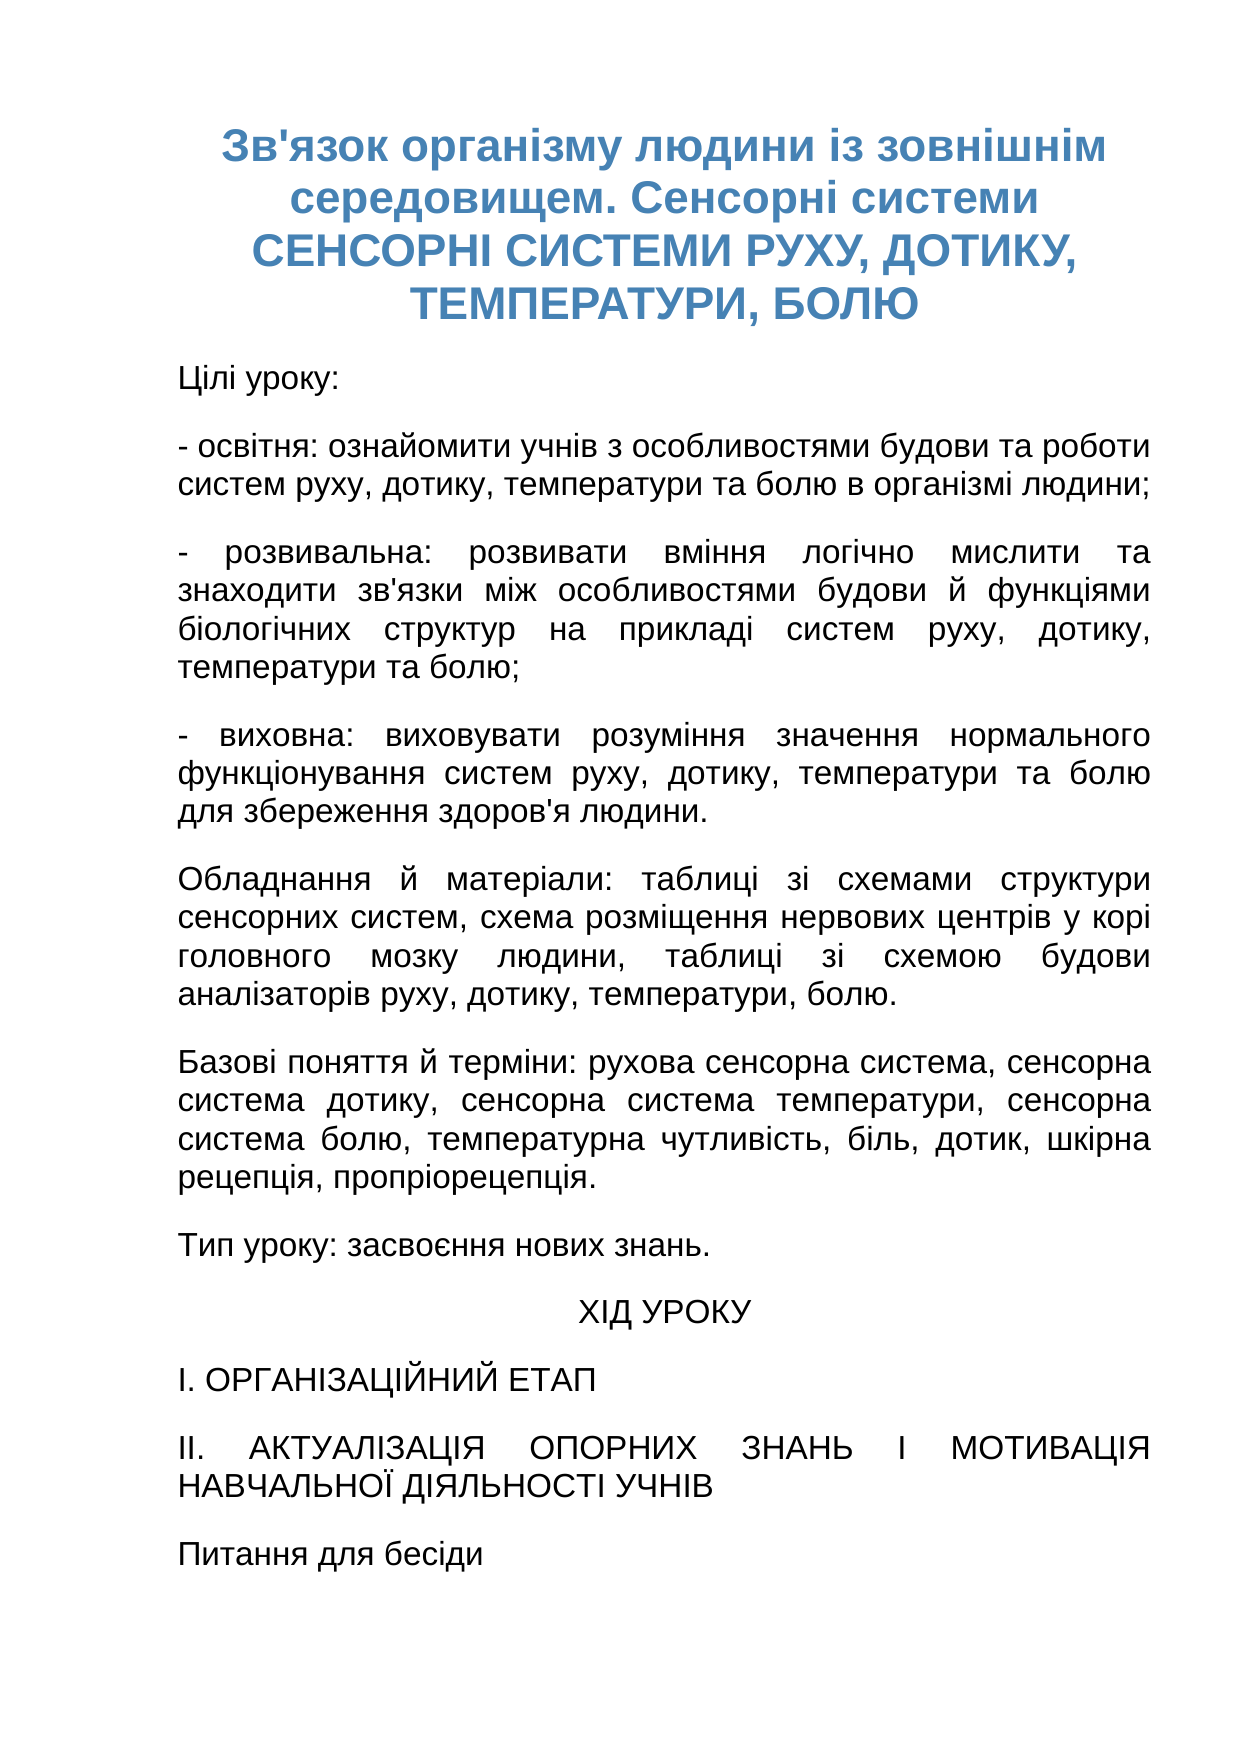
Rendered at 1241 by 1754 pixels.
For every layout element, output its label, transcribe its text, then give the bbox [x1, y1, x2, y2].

text - освітня: ознайомити учнів з особливостями будови та роботи систем руху, дотику, температури та болю в організмі людини; [177, 426, 1152, 503]
text - розвивальна: розвивати вміння логічно мислити та знаходити зв'язки між особливостями будови й функціями біологічних структур на прикладі систем руху, дотику, температури та болю; [177, 532, 1152, 686]
text Тип уроку: засвоєння нових знань. [177, 1225, 1152, 1263]
text Базові поняття й терміни: рухова сенсорна система, сенсорна система дотику, сенсорна система температури, сенсорна система болю, температурна чутливість, біль, дотик, шкірна рецепція, пропріорецепція. [177, 1042, 1152, 1196]
text Зв'язок організму людини із зовнішнім середовищем. Сенсорні системи СЕНСОРНІ СИСТЕМИ РУХУ, ДОТИКУ, ТЕМПЕРАТУРИ, БОЛЮ [177, 118, 1152, 329]
text І. ОРГАНІЗАЦІЙНИЙ ЕТАП [177, 1360, 1152, 1399]
text - виховна: виховувати розуміння значення нормального функціонування систем руху, дотику, температури та болю для збереження здоров'я людини. [177, 715, 1152, 830]
text Обладнання й матеріали: таблиці зі схемами структури сенсорних систем, схема розміщення нервових центрів у корі головного мозку людини, таблиці зі схемою будови аналізаторів руху, дотику, температури, болю. [177, 859, 1152, 1013]
text Цілі уроку: [177, 358, 1152, 397]
text ХІД УРОКУ [177, 1293, 1152, 1331]
text II. АКТУАЛІЗАЦІЯ ОПОРНИХ ЗНАНЬ І МОТИВАЦІЯ НАВЧАЛЬНОЇ ДІЯЛЬНОСТІ УЧНІВ [177, 1428, 1152, 1505]
text Питання для бесіди [177, 1534, 1152, 1572]
